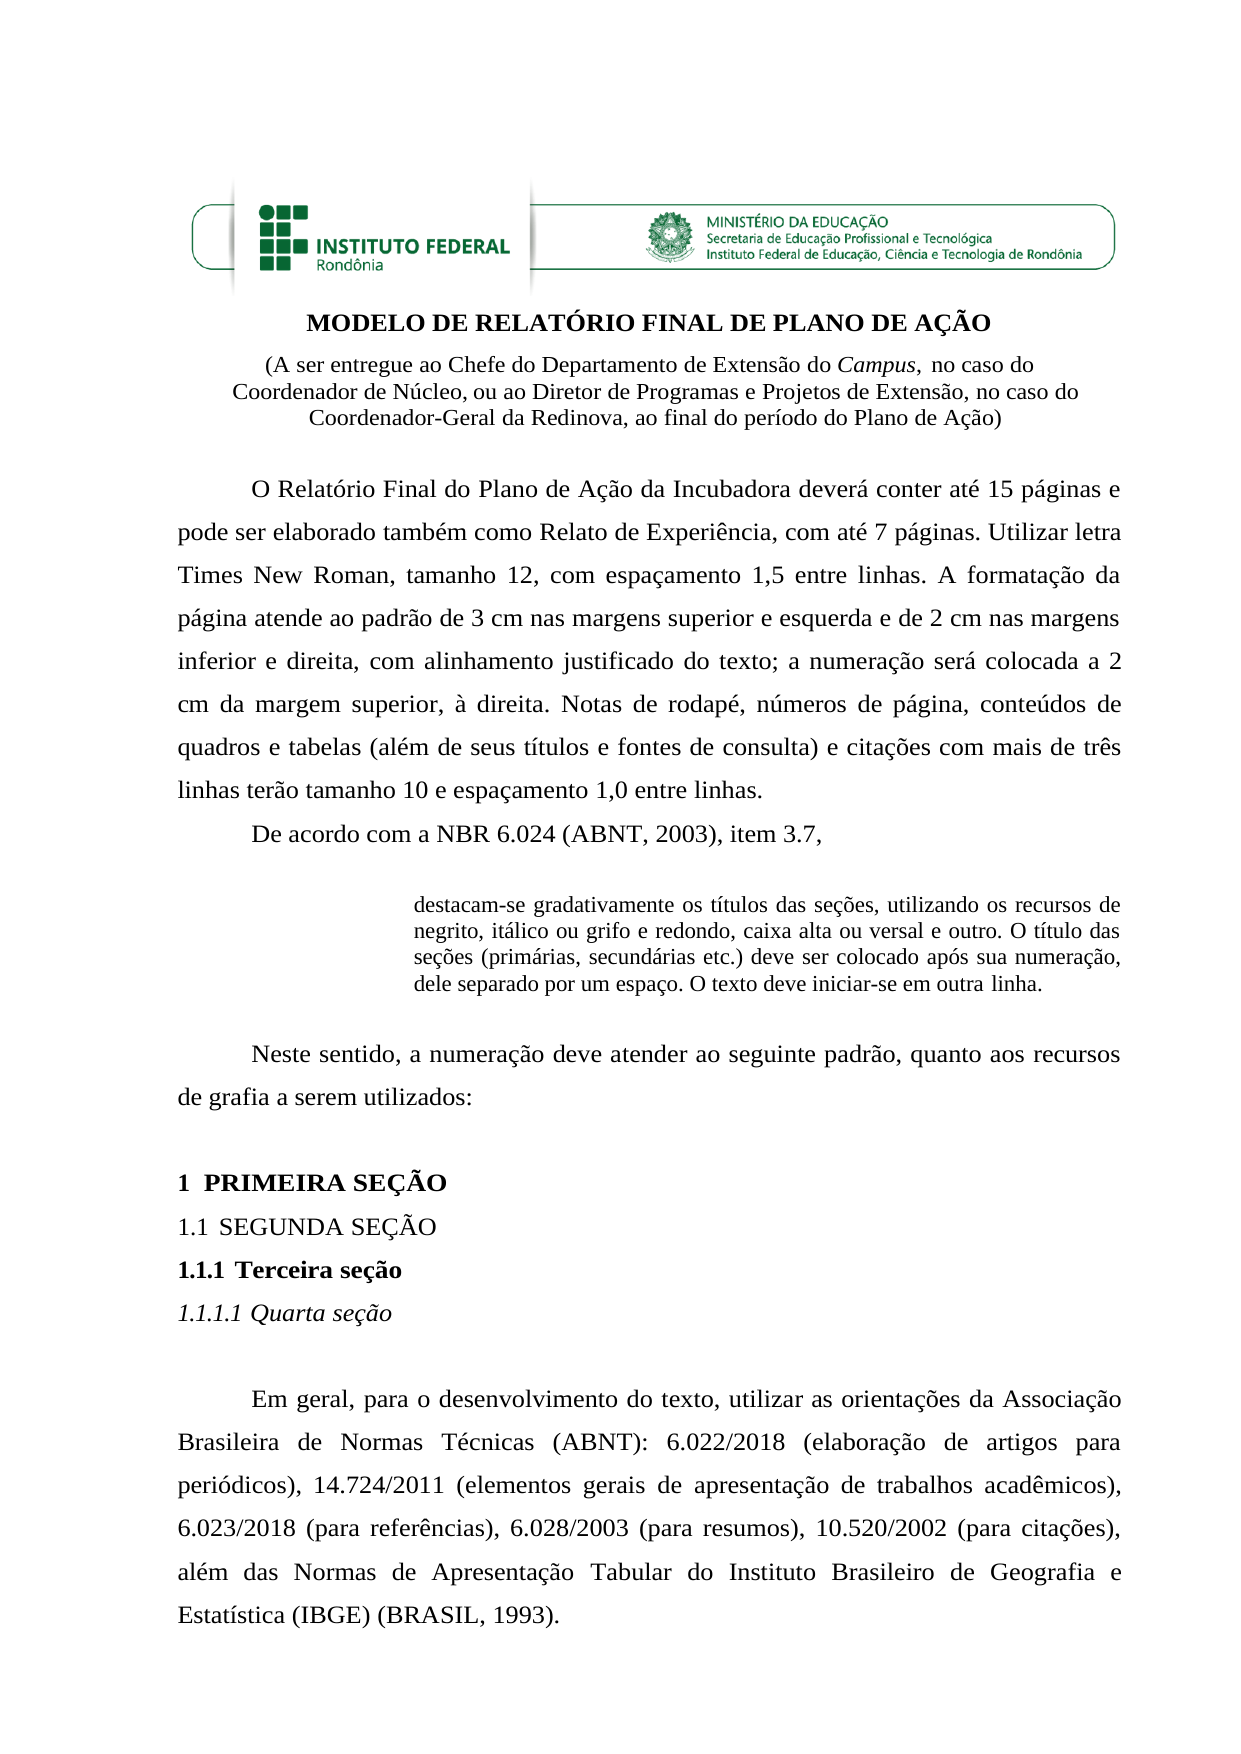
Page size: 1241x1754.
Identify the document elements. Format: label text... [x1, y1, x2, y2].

list SEGUNDA SEÇÃO [177, 1212, 1122, 1240]
list Terceira seção [177, 1255, 1122, 1283]
text (A ser entregue ao Chefe do Departamento de Extensão do Campus, no caso do Coordenador de Núcleo, ou ao Diretor de Programas e Projetos de Extensão, no caso do Coordenador-Geral da Redinova, ao final do período do Plano de Ação) [204, 352, 1094, 431]
text O Relatório Final do Plano de Ação da Incubadora deverá conter até 15 páginas e pode ser elaborado também como Relato de Experiência, com até 7 páginas. Utilizar letra Times New Roman, tamanho 12, com espaçamento 1,5 entre linhas. A formatação da página atende ao padrão de 3 cm nas margens superior e esquerda e de 2 cm nas margens inferior e direita, com alinhamento justificado do texto; a numeração será colocada a 2 cm da margem superior, à direita. Notas de rodapé, números de página, conteúdos de quadros e tabelas (além de seus títulos e fontes de consulta) e citações com mais de três linhas terão tamanho 10 e espaçamento 1,0 entre linhas. [177, 474, 1122, 804]
list Quarta seção [177, 1298, 1122, 1327]
subtitle MODELO DE RELATÓRIO FINAL DE PLANO DE AÇÃO [177, 308, 1121, 337]
text Neste sentido, a numeração deve atender ao seguinte padrão, quanto aos recursos de grafia a serem utilizados: [177, 1039, 1122, 1111]
text De acordo com a NBR 6.024 (ABNT, 2003), item 3.7, [177, 819, 1122, 847]
picture [177, 177, 1123, 296]
text destacam-se gradativamente os títulos das seções, utilizando os recursos de negrito, itálico ou grifo e redondo, caixa alta ou versal e outro. O título das seções (primárias, secundárias etc.) deve ser colocado após sua numeração, dele separado por um espaço. O texto deve iniciar-se em outra linha. [413, 891, 1122, 996]
text Em geral, para o desenvolvimento do texto, utilizar as orientações da Associação Brasileira de Normas Técnicas (ABNT): 6.022/2018 (elaboração de artigos para periódicos), 14.724/2011 (elementos gerais de apresentação de trabalhos acadêmicos), 6.023/2018 (para referências), 6.028/2003 (para resumos), 10.520/2002 (para citações), além das Normas de Apresentação Tabular do Instituto Brasileiro de Geografia e Estatística (IBGE) (BRASIL, 1993). [177, 1384, 1122, 1628]
list PRIMEIRA SEÇÃO [177, 1168, 1122, 1197]
